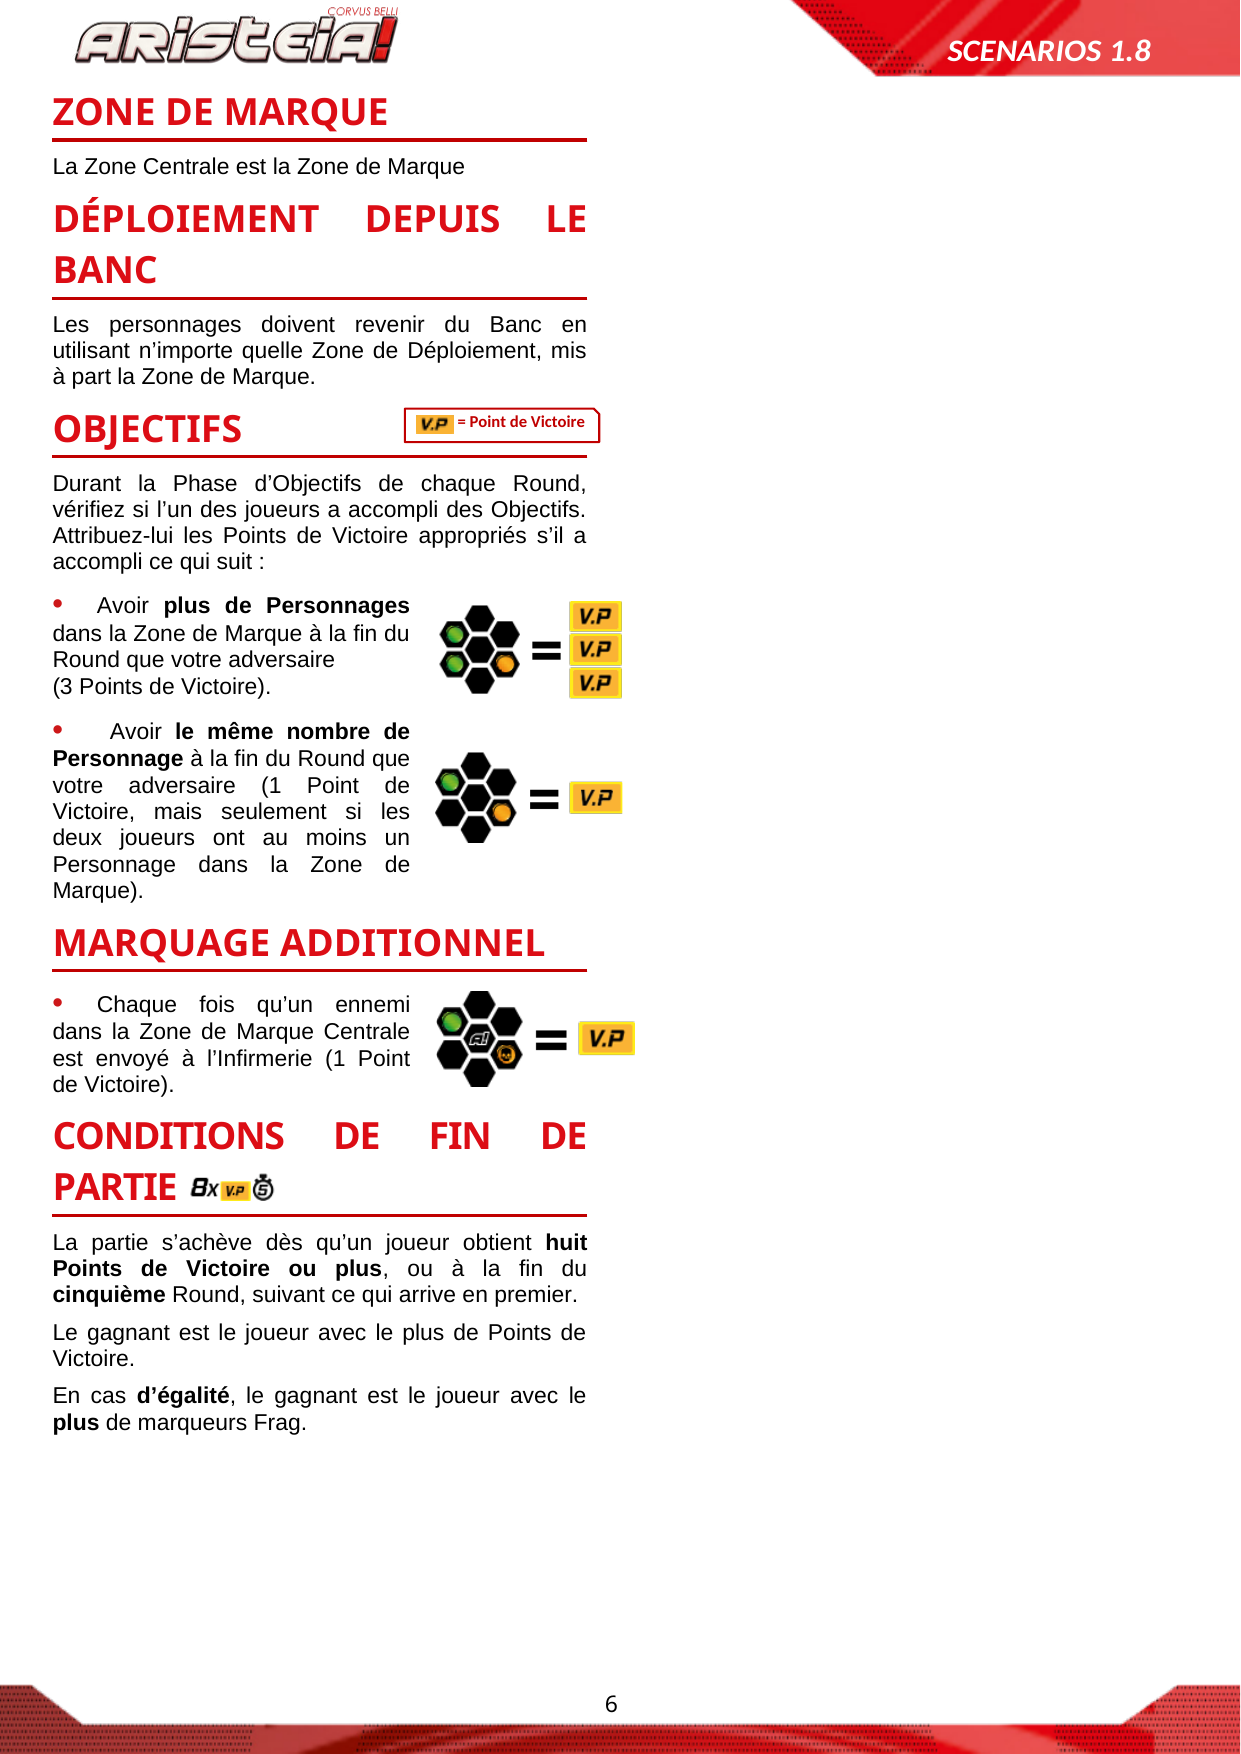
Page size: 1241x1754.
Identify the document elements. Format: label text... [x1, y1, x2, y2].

picture [435, 601, 623, 843]
list Avoir plus de Personnages dans la Zone de Marque à la fin du Round que votre adversaire [52, 587, 410, 673]
subtitle DÉPLOIEMENT DEPUIS LE BANC [52, 192, 587, 297]
subtitle ZONE DE MARQUE [52, 85, 587, 138]
subtitle CONDITIONS DE FIN DE PARTIE [52, 1110, 587, 1214]
text Le gagnant est le joueur avec le plus de Points de Victoire. [52, 1319, 587, 1371]
picture [436, 991, 635, 1087]
picture [416, 415, 454, 434]
picture [0, 1684, 1241, 1754]
picture [773, 0, 1240, 86]
subtitle OBJECTIFS [52, 402, 587, 455]
text Durant la Phase d’Objectifs de chaque Round, vérifiez si l’un des joueurs a accompli des Objectifs. Attribuez-lui les Points de Victoire appropriés s’il a accompli ce qui suit : [52, 471, 587, 574]
list (3 Points de Victoire). [52, 673, 410, 699]
picture [186, 1172, 281, 1201]
list Chaque fois qu’un ennemi dans la Zone de Marque Centrale est envoyé à l’Infirmerie (1 Point de Victoire). [52, 984, 410, 1097]
subtitle MARQUAGE ADDITIONNEL [52, 916, 587, 969]
text En cas d’égalité, le gagnant est le joueur avec le plus de marqueurs Frag. [52, 1383, 587, 1435]
text La Zone Centrale est la Zone de Marque [52, 154, 587, 180]
text Les personnages doivent revenir du Banc en utilisant n’importe quelle Zone de Déploiement, mis à part la Zone de Marque. [52, 312, 587, 389]
picture [54, 0, 418, 75]
list Avoir le même nombre de Personnage à la fin du Round que votre adversaire (1 Point de Victoire, mais seulement si les deux joueurs ont au moins un Personnage dans la Zone de Marque). [52, 712, 410, 903]
text La partie s’achève dès qu’un joueur obtient huit Points de Victoire ou plus, ou à la fin du cinquième Round, suivant ce qui arrive en premier. [52, 1229, 587, 1307]
